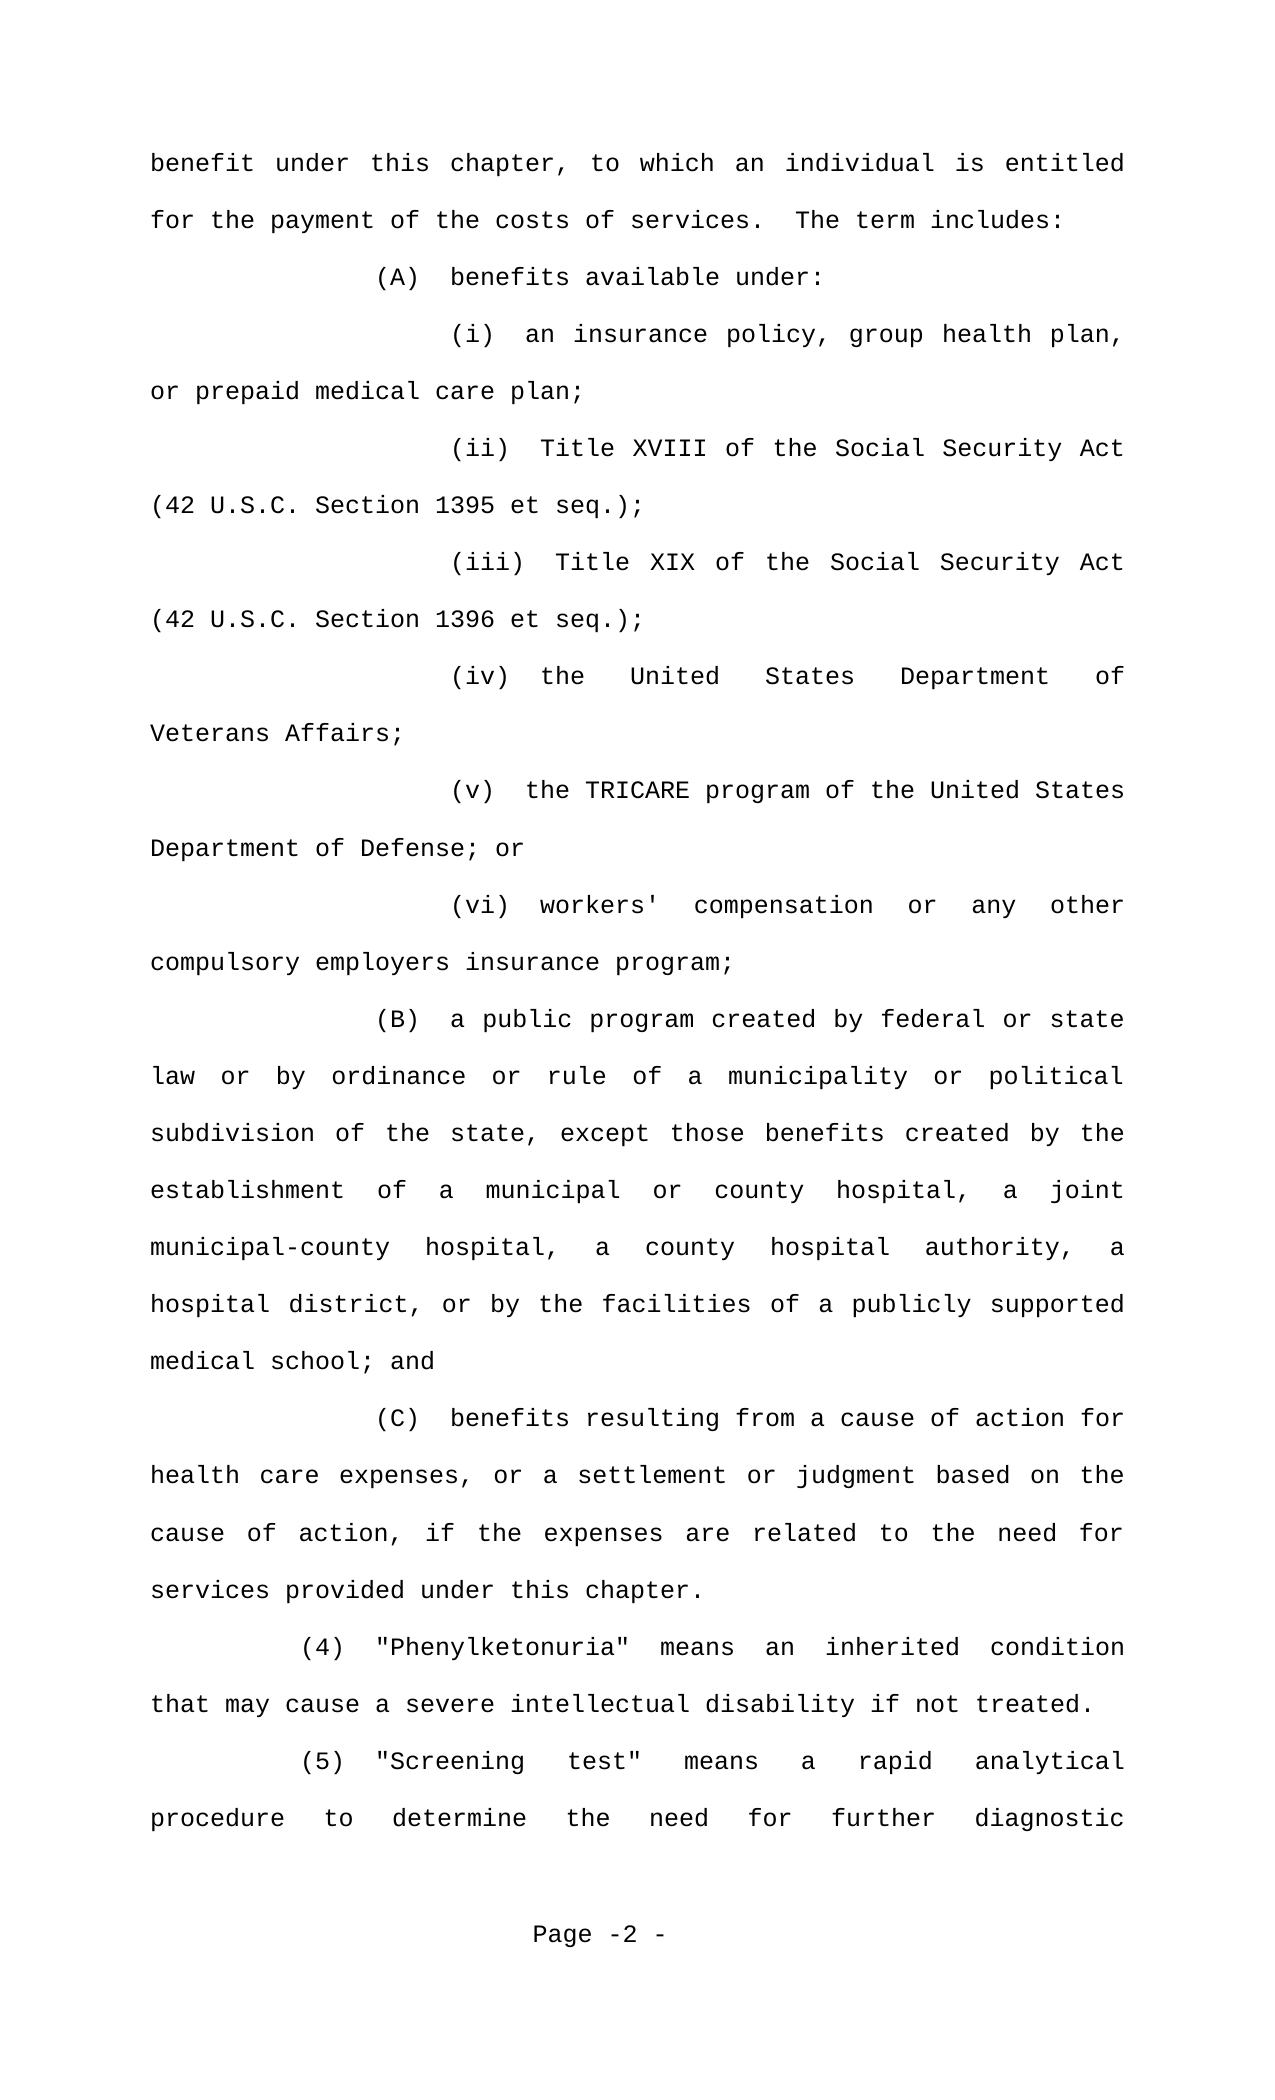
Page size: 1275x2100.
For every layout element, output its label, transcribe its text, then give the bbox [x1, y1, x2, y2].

text (5) "Screening test" means a rapid analytical procedure to determine the need for further diagnostic evaluation. [150, 1748, 1125, 1834]
text (4) "Phenylketonuria" means an inherited condition that may cause a severe intellectual disability if not treated. [150, 1634, 1125, 1720]
text (iii) Title XIX of the Social Security Act (42 U.S.C. Section 1396 et seq.); [150, 549, 1125, 635]
text (ii) Title XVIII of the Social Security Act (42 U.S.C. Section 1395 et seq.); [150, 435, 1125, 521]
text (i) an insurance policy, group health plan, or prepaid medical care plan; [150, 321, 1125, 407]
text (A) benefits available under: [150, 264, 1125, 293]
text (iv) the United States Department of Veterans Affairs; [150, 664, 1125, 749]
text (v) the TRICARE program of the United States Department of Defense; or [150, 778, 1125, 863]
text (B) a public program created by federal or state law or by ordinance or rule of a municipality or political subdivision of the state, except those benefits created by the establishment of a municipal or county hospital, a joint municipal-county hospital, a county hospital authority, a hospital district, or by the facilities of a publicly supported medical school; and [150, 1006, 1125, 1377]
text (vi) workers' compensation or any other compulsory employers insurance program; [150, 892, 1125, 978]
text (C) benefits resulting from a cause of action for health care expenses, or a settlement or judgment based on the cause of action, if the expenses are related to the need for services provided under this chapter. [150, 1406, 1125, 1606]
